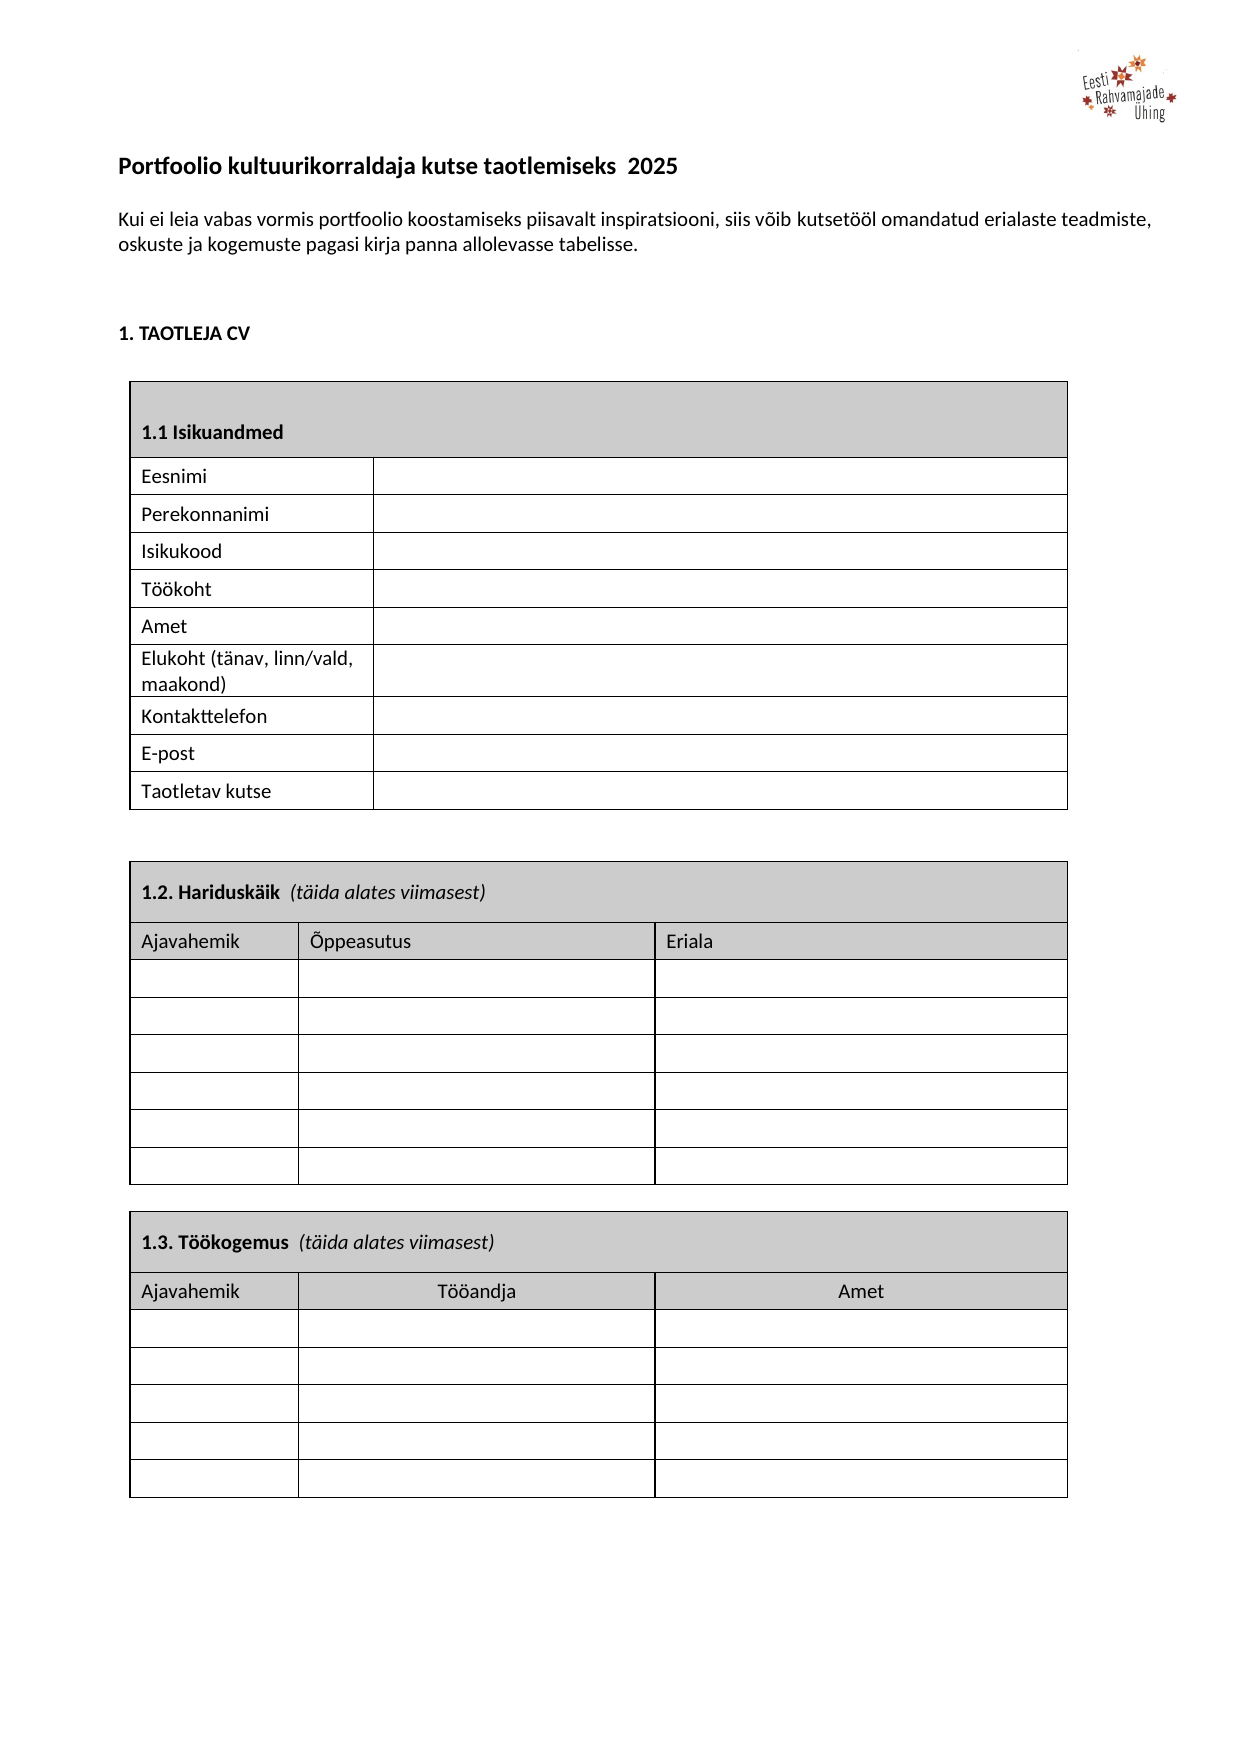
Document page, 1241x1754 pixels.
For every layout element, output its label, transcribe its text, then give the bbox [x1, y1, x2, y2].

table_cell Elukoht (tänav, linn/vald, maakond) [131, 645, 373, 696]
table_cell [656, 1035, 1067, 1072]
table_cell [374, 570, 1067, 607]
table_cell Õppeasutus [299, 923, 654, 959]
table_cell Tööandja [299, 1273, 654, 1309]
table_cell [299, 1348, 654, 1384]
table_cell [656, 1148, 1067, 1184]
table_cell [299, 1073, 654, 1109]
table_cell [299, 1148, 654, 1184]
table_cell [656, 1310, 1067, 1347]
table_cell [131, 1148, 298, 1184]
table_cell [299, 960, 654, 997]
table_cell [656, 1423, 1067, 1459]
table_cell Isikukood [131, 533, 373, 569]
table_header 1.3. Töökogemus (täida alates viimasest) [131, 1212, 1067, 1272]
text Portfoolio kultuurikorraldaja kutse taotlemiseks 2025 [118, 150, 1196, 181]
table_cell [299, 1423, 654, 1459]
table_cell [374, 645, 1067, 696]
table_cell [656, 1110, 1067, 1147]
table_cell Eriala [656, 923, 1067, 959]
table_cell [374, 458, 1067, 494]
table_cell [131, 998, 298, 1034]
table_cell [131, 1310, 298, 1347]
table_cell Eesnimi [131, 458, 373, 494]
subtitle 1. TAOTLEJA CV [118, 320, 1196, 345]
table_cell Perekonnanimi [131, 495, 373, 532]
table_cell [299, 1460, 654, 1497]
table_cell Amet [131, 608, 373, 644]
table_cell Kontakttelefon [131, 697, 373, 734]
table_cell [656, 1073, 1067, 1109]
text Kui ei leia vabas vormis portfoolio koostamiseks piisavalt inspiratsiooni, siis võib kutsetööl omandatud erialaste teadmiste, oskuste ja kogemuste pagasi kirja panna allolevasse tabelisse. [118, 206, 1196, 257]
table_cell [656, 998, 1067, 1034]
picture [1069, 38, 1185, 136]
table_cell [374, 735, 1067, 771]
table_cell [299, 1385, 654, 1422]
table_cell [131, 1385, 298, 1422]
table_header 1.1 Isikuandmed [131, 382, 1067, 457]
table_cell [131, 1110, 298, 1147]
table_cell [374, 697, 1067, 734]
table_cell E-post [131, 735, 373, 771]
table_cell [374, 495, 1067, 532]
table_cell [374, 608, 1067, 644]
table_header 1.2. Hariduskäik (täida alates viimasest) [131, 862, 1067, 922]
table_cell [656, 960, 1067, 997]
table_cell [131, 1460, 298, 1497]
table_cell [374, 533, 1067, 569]
table_cell [656, 1460, 1067, 1497]
table_cell [299, 1035, 654, 1072]
table_cell [131, 1348, 298, 1384]
table_cell [131, 1423, 298, 1459]
table_cell [131, 1073, 298, 1109]
table_cell Töökoht [131, 570, 373, 607]
table_cell [374, 772, 1067, 809]
table_cell Ajavahemik [131, 923, 298, 959]
table_cell [656, 1348, 1067, 1384]
table_cell [131, 1035, 298, 1072]
table_cell Amet [656, 1273, 1067, 1309]
table_cell [299, 998, 654, 1034]
table_cell Ajavahemik [131, 1273, 298, 1309]
table_cell [131, 960, 298, 997]
table_cell Taotletav kutse [131, 772, 373, 809]
table_cell [299, 1310, 654, 1347]
table_cell [656, 1385, 1067, 1422]
table_cell [299, 1110, 654, 1147]
